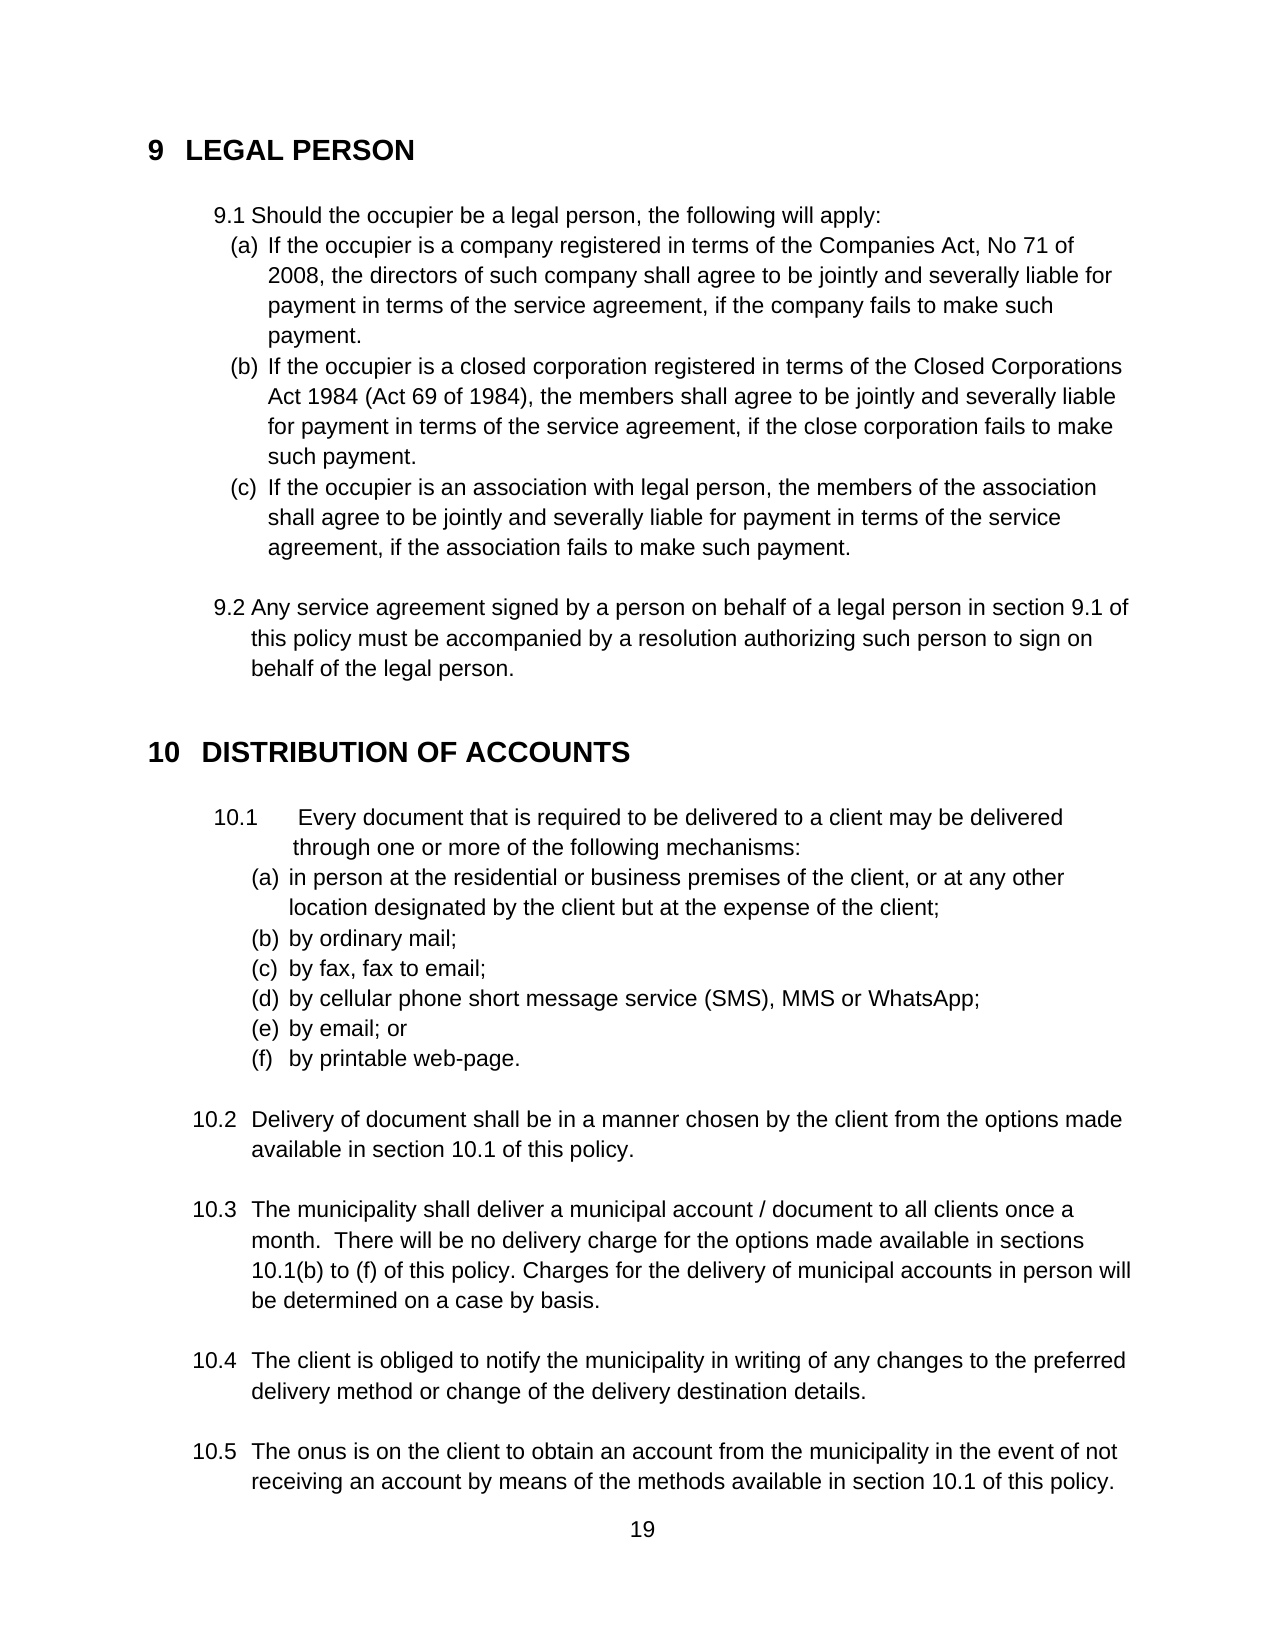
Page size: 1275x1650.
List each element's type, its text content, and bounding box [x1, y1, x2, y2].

list Every document that is required to be delivered to a client may be delivered [213, 804, 1137, 830]
list by ordinary mail; [251, 924, 1137, 951]
list Delivery of document shall be in a manner chosen by the client from the options made available in section 10.1 of this policy. [192, 1106, 1137, 1162]
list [192, 1438, 1137, 1495]
text through one or more of the following mechanisms: [223, 834, 1137, 860]
list The client is obliged to notify the municipality in writing of any changes to the preferred delivery method or change of the delivery destination details. [192, 1347, 1137, 1404]
list If the occupier is a company registered in terms of the Companies Act, No 71 of 2008, the directors of such company shall agree to be jointly and severally liable for payment in terms of the service agreement, if the company fails to make such payment. [230, 232, 1137, 349]
list If the occupier is an association with legal person, the members of the association shall agree to be jointly and severally liable for payment in terms of the service agreement, if the association fails to make such payment. [230, 473, 1137, 560]
list by fax, fax to email; [251, 955, 1137, 981]
list Any service agreement signed by a person on behalf of a legal person in section 9.1 of this policy must be accompanied by a resolution authorizing such person to sign on behalf of the legal person. [213, 594, 1137, 681]
list by printable web-page. [251, 1045, 1137, 1072]
subtitle DISTRIBUTION OF ACCOUNTS [148, 735, 1137, 768]
list by email; or [251, 1015, 1137, 1042]
list in person at the residential or business premises of the client, or at any other location designated by the client but at the expense of the client; [251, 864, 1137, 921]
list The municipality shall deliver a municipal account / document to all clients once a month. There will be no delivery charge for the options made available in sections 10.1(b) to (f) of this policy. Charges for the delivery of municipal accounts in person will be determined on a case by basis. [192, 1196, 1137, 1313]
list If the occupier is a closed corporation registered in terms of the Closed Corporations Act 1984 (Act 69 of 1984), the members shall agree to be jointly and severally liable for payment in terms of the service agreement, if the close corporation fails to make such payment. [230, 353, 1137, 470]
subtitle LEGAL PERSON [148, 133, 1137, 166]
list Should the occupier be a legal person, the following will apply: [213, 202, 1137, 228]
list by cellular phone short message service (SMS), MMS or WhatsApp; [251, 985, 1137, 1011]
